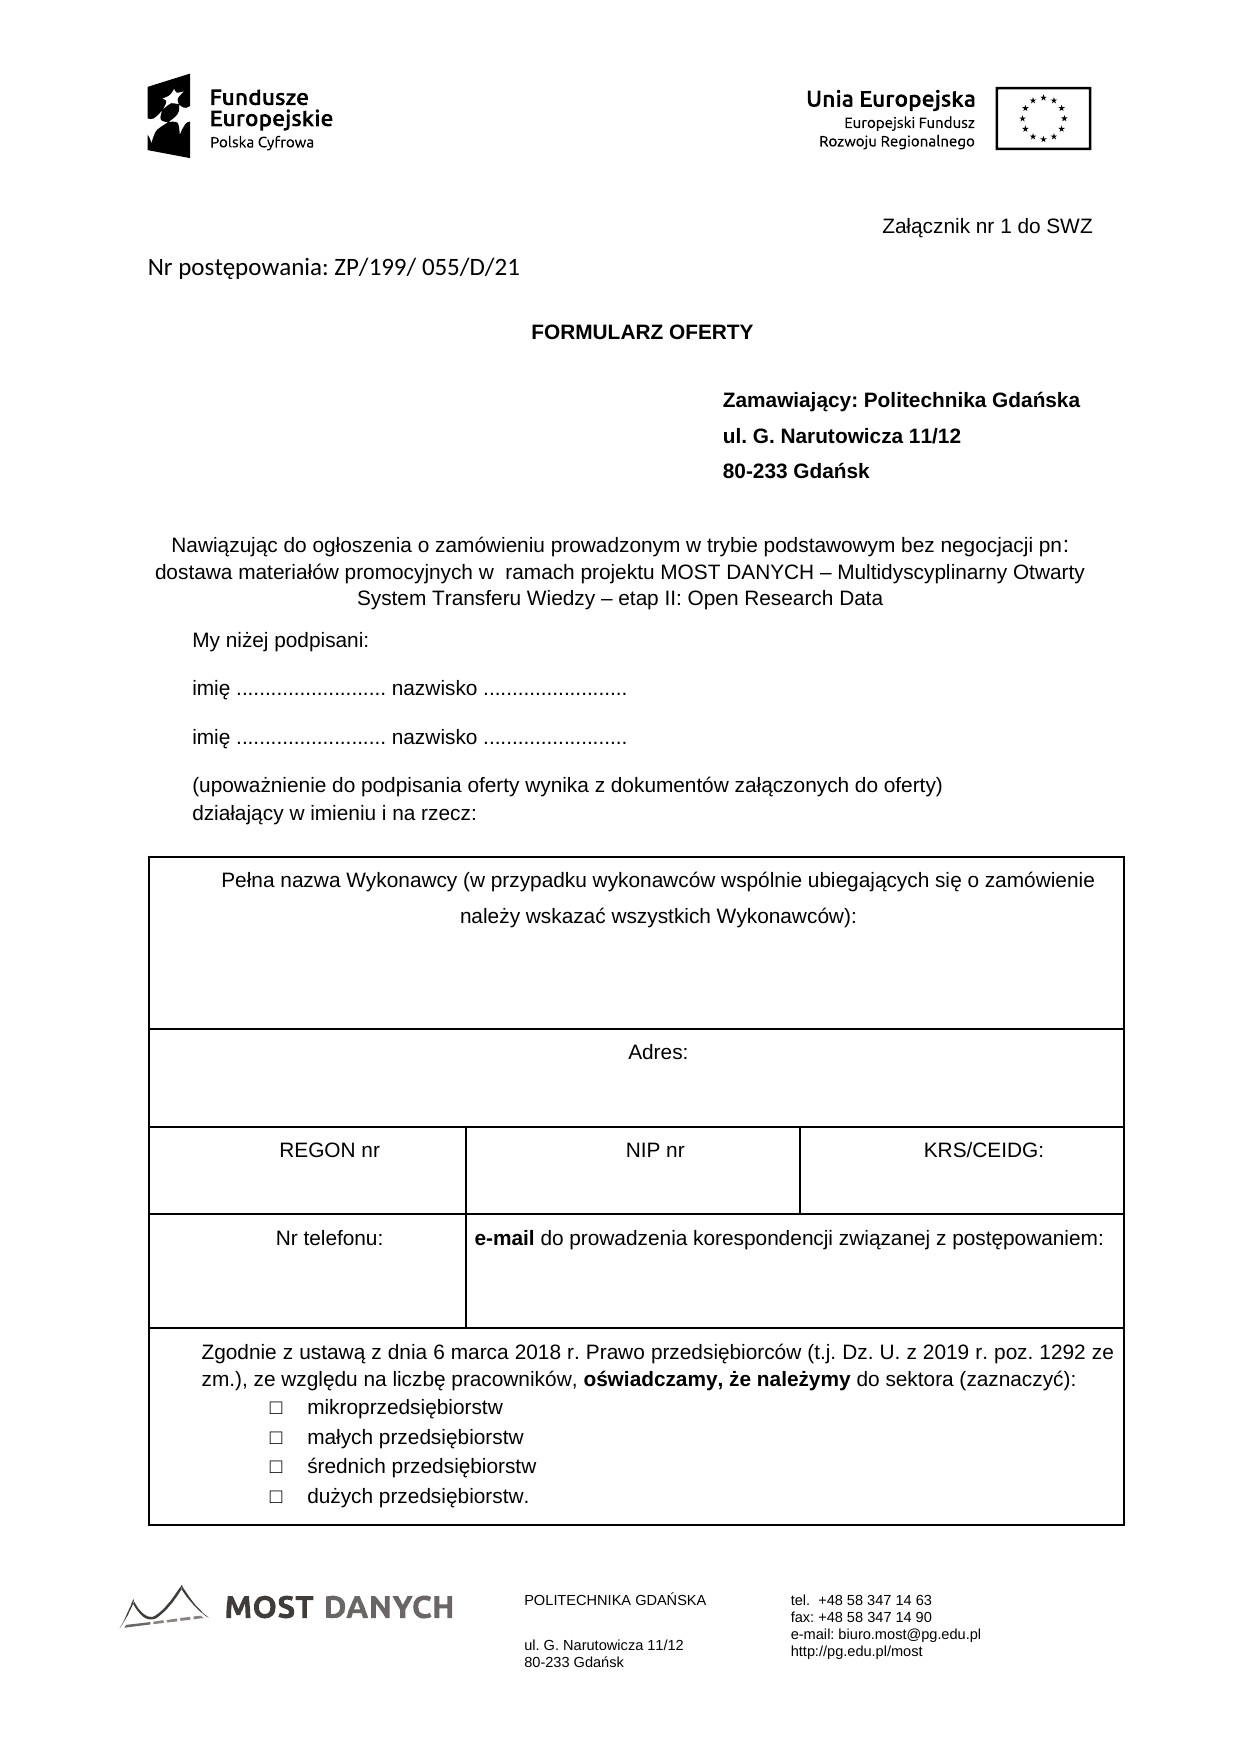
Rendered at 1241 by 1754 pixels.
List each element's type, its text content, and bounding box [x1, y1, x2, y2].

table_cell NIP nr [467, 1128, 799, 1213]
text Załącznik nr 1 do SWZ [192, 214, 1093, 238]
table_header Pełna nazwa Wykonawcy (w przypadku wykonawców wspólnie ubiegających się o zamówienie należy wskazać wszystkich Wykonawców): [150, 858, 1123, 1027]
text Zamawiający: Politechnika Gdańska [723, 387, 1093, 411]
table_cell Adres: [150, 1030, 1123, 1126]
text My niżej podpisani: [192, 628, 1093, 652]
text działający w imieniu i na rzecz: [192, 801, 1093, 824]
table_cell Zgodnie z ustawą z dnia 6 marca 2018 r. Prawo przedsiębiorców (t.j. Dz. U. z 2019 r. poz. 1292 ze zm.), ze względu na liczbę pracowników, oświadczamy, że należymy do sektora (zaznaczyć): mikroprzedsiębiorstw małych przedsiębiorstw średnich przedsiębiorstw dużych przedsiębiorstw. [150, 1329, 1123, 1524]
table_cell KRS/CEIDG: [801, 1128, 1123, 1213]
text FORMULARZ OFERTY [192, 320, 1093, 344]
table_cell Nr telefonu: [150, 1215, 465, 1327]
text Nr postępowania: ZP/199/ 055/D/21 [148, 252, 1093, 282]
text imię .......................... nazwisko ......................... [192, 725, 1093, 749]
text Nawiązując do ogłoszenia o zamówieniu prowadzonym w trybie podstawowym bez negocjacji pn: dostawa materiałów promocyjnych w ramach projektu MOST DANYCH – Multidyscyplinarny Otwarty System Transferu Wiedzy – etap II: Open Research Data [148, 531, 1093, 609]
text (upoważnienie do podpisania oferty wynika z dokumentów załączonych do oferty) [192, 773, 1093, 797]
table_cell REGON nr [150, 1128, 465, 1213]
text 80-233 Gdańsk [723, 459, 1093, 483]
text ul. G. Narutowicza 11/12 [723, 423, 1093, 447]
table_cell e-mail do prowadzenia korespondencji związanej z postępowaniem: [467, 1215, 1123, 1327]
text imię .......................... nazwisko ......................... [192, 676, 1093, 700]
